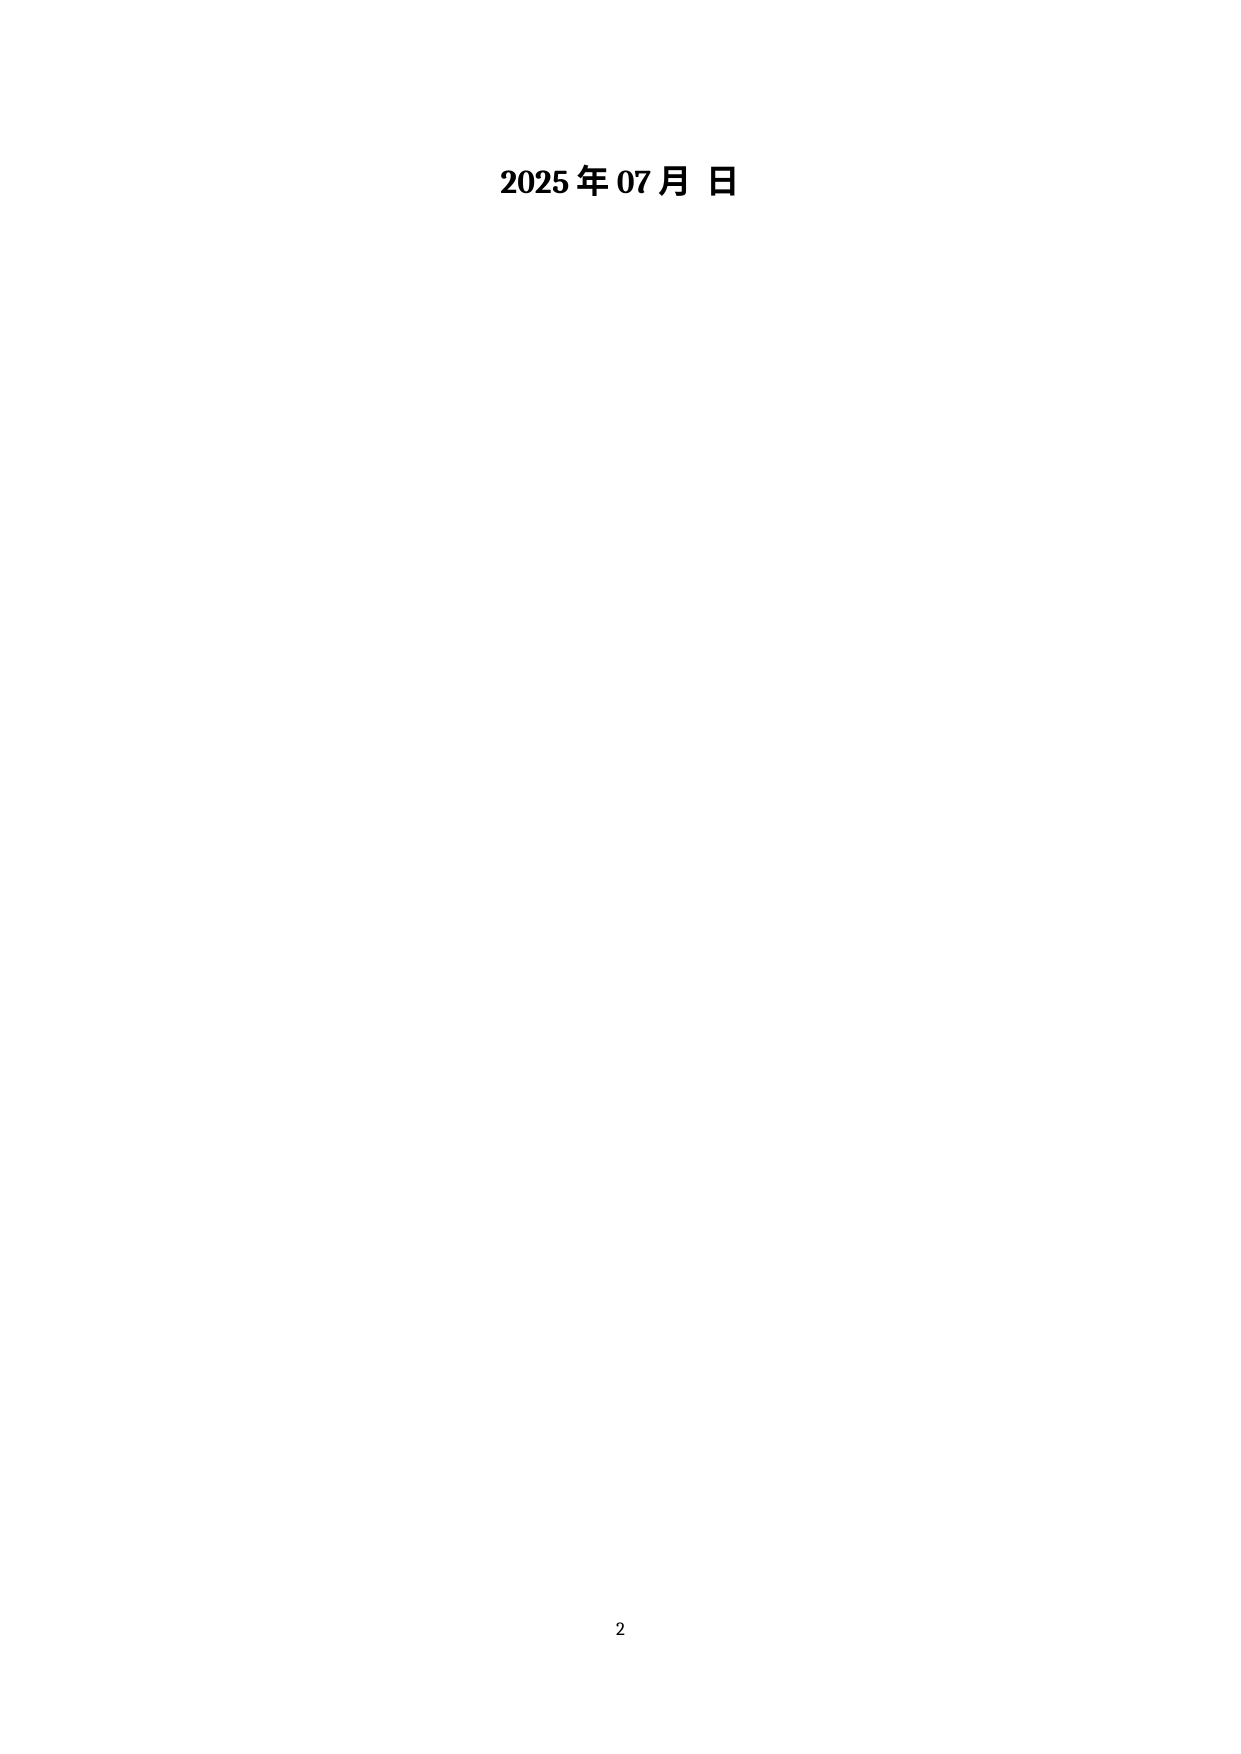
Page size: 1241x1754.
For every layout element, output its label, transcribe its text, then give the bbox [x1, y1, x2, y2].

text 2025年 07 月 日 [148, 155, 1092, 203]
